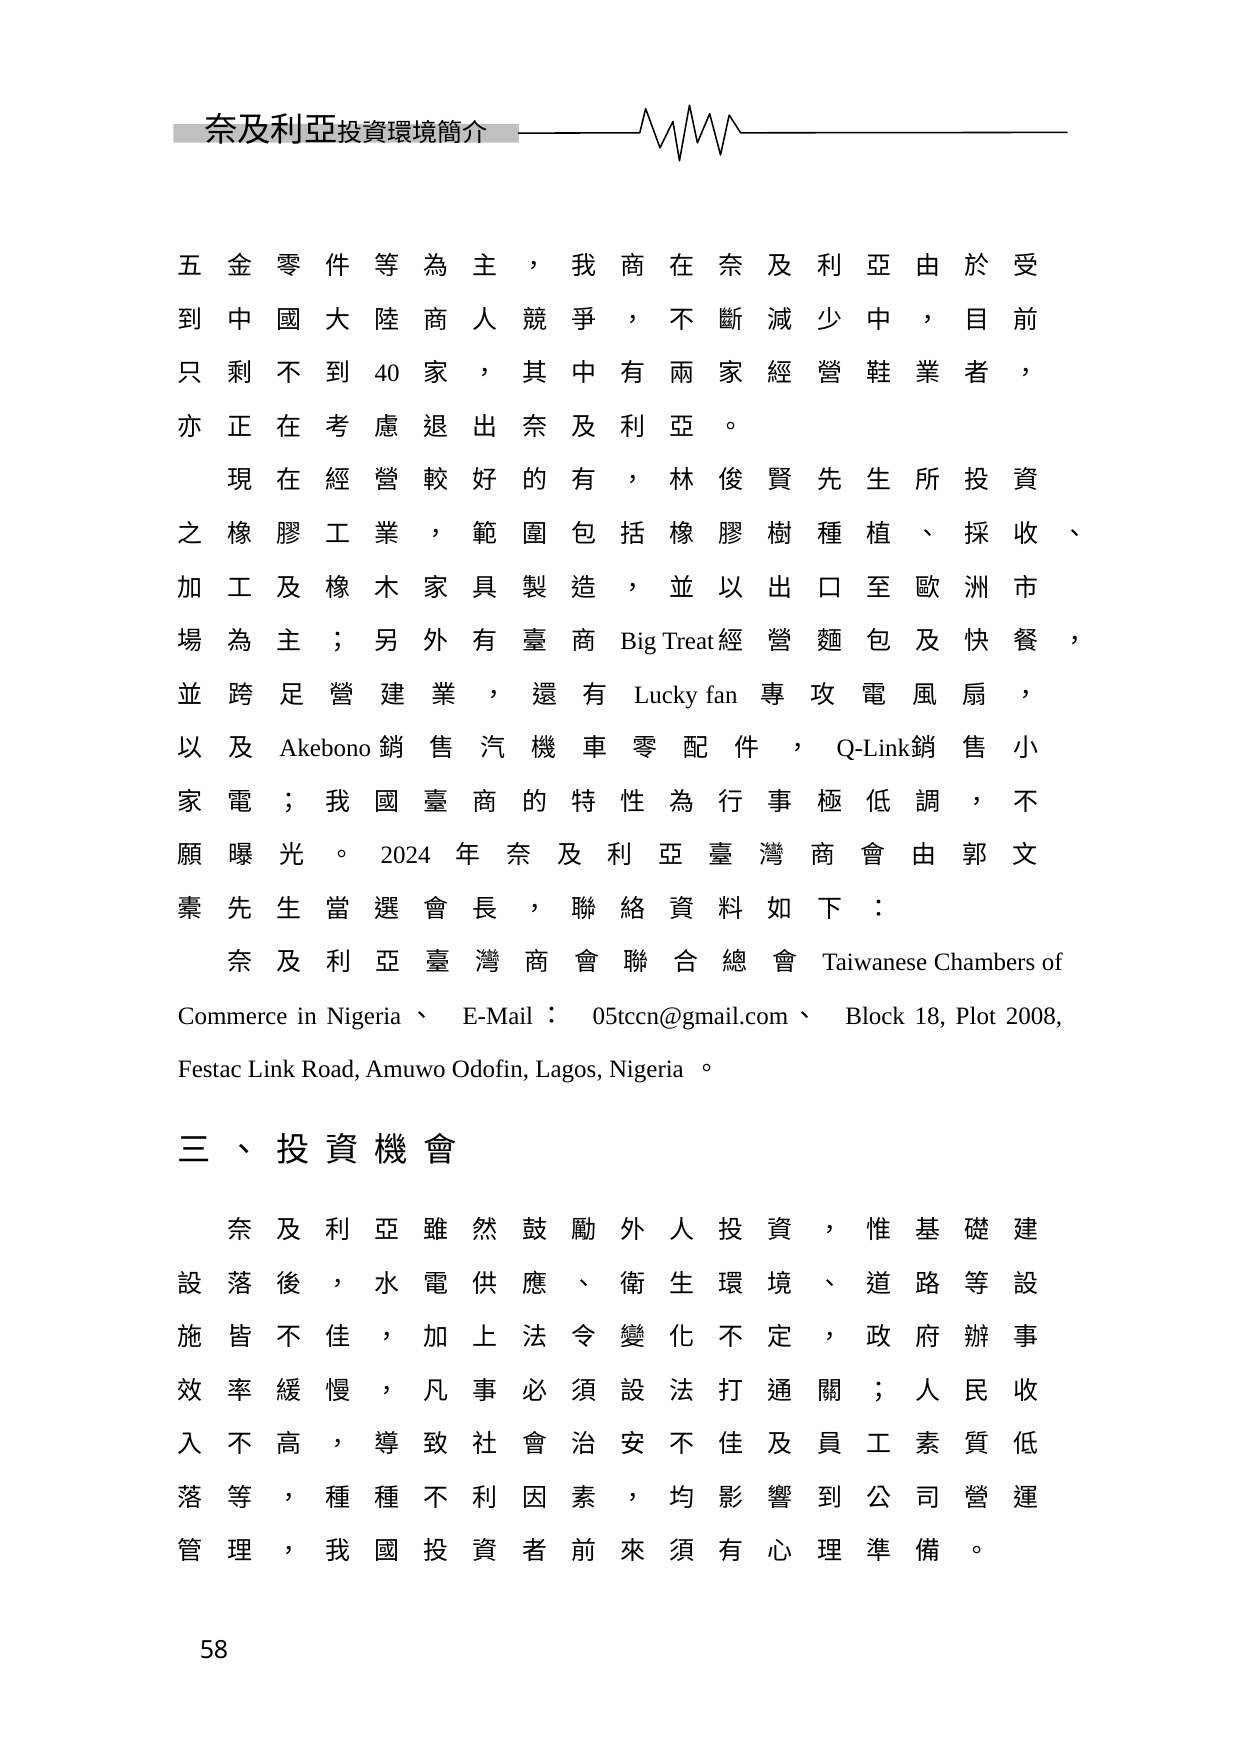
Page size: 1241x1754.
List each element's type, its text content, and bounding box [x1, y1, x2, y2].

text 現在經營較好的有，林俊賢先生所投資之橡膠工業，範圍包括橡膠樹種植、採收、加工及橡木家具製造，並以出口至歐洲市場為主；另外有臺商Big Treat經營麵包及快餐，並跨足營建業，還有Lucky fan專攻電風扇，以及Akebono銷售汽機車零配件，Q-Link銷售小家電；我國臺商的特性為行事極低調，不願曝光。2024年奈及利亞臺灣商會由郭文橐先生當選會長，聯絡資料如下： [178, 451, 1063, 933]
text 三、投資機會 [178, 1121, 1063, 1174]
text 奈及利亞雖然鼓勵外人投資，惟基礎建設落後，水電供應、衛生環境、道路等設施皆不佳，加上法令變化不定，政府辦事效率緩慢，凡事必須設法打通關；人民收入不高，導致社會治安不佳及員工素質低落等，種種不利因素，均影響到公司營運管理，我國投資者前來須有心理準備。 [178, 1201, 1063, 1576]
text 奈及利亞臺灣商會聯合總會Taiwanese Chambers of Commerce in Nigeria、E-Mail：05tccn@gmail.com、Block 18, Plot 2008, Festac Link Road, Amuwo Odofin, Lagos, Nigeria。 [178, 933, 1063, 1094]
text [178, 237, 1063, 451]
